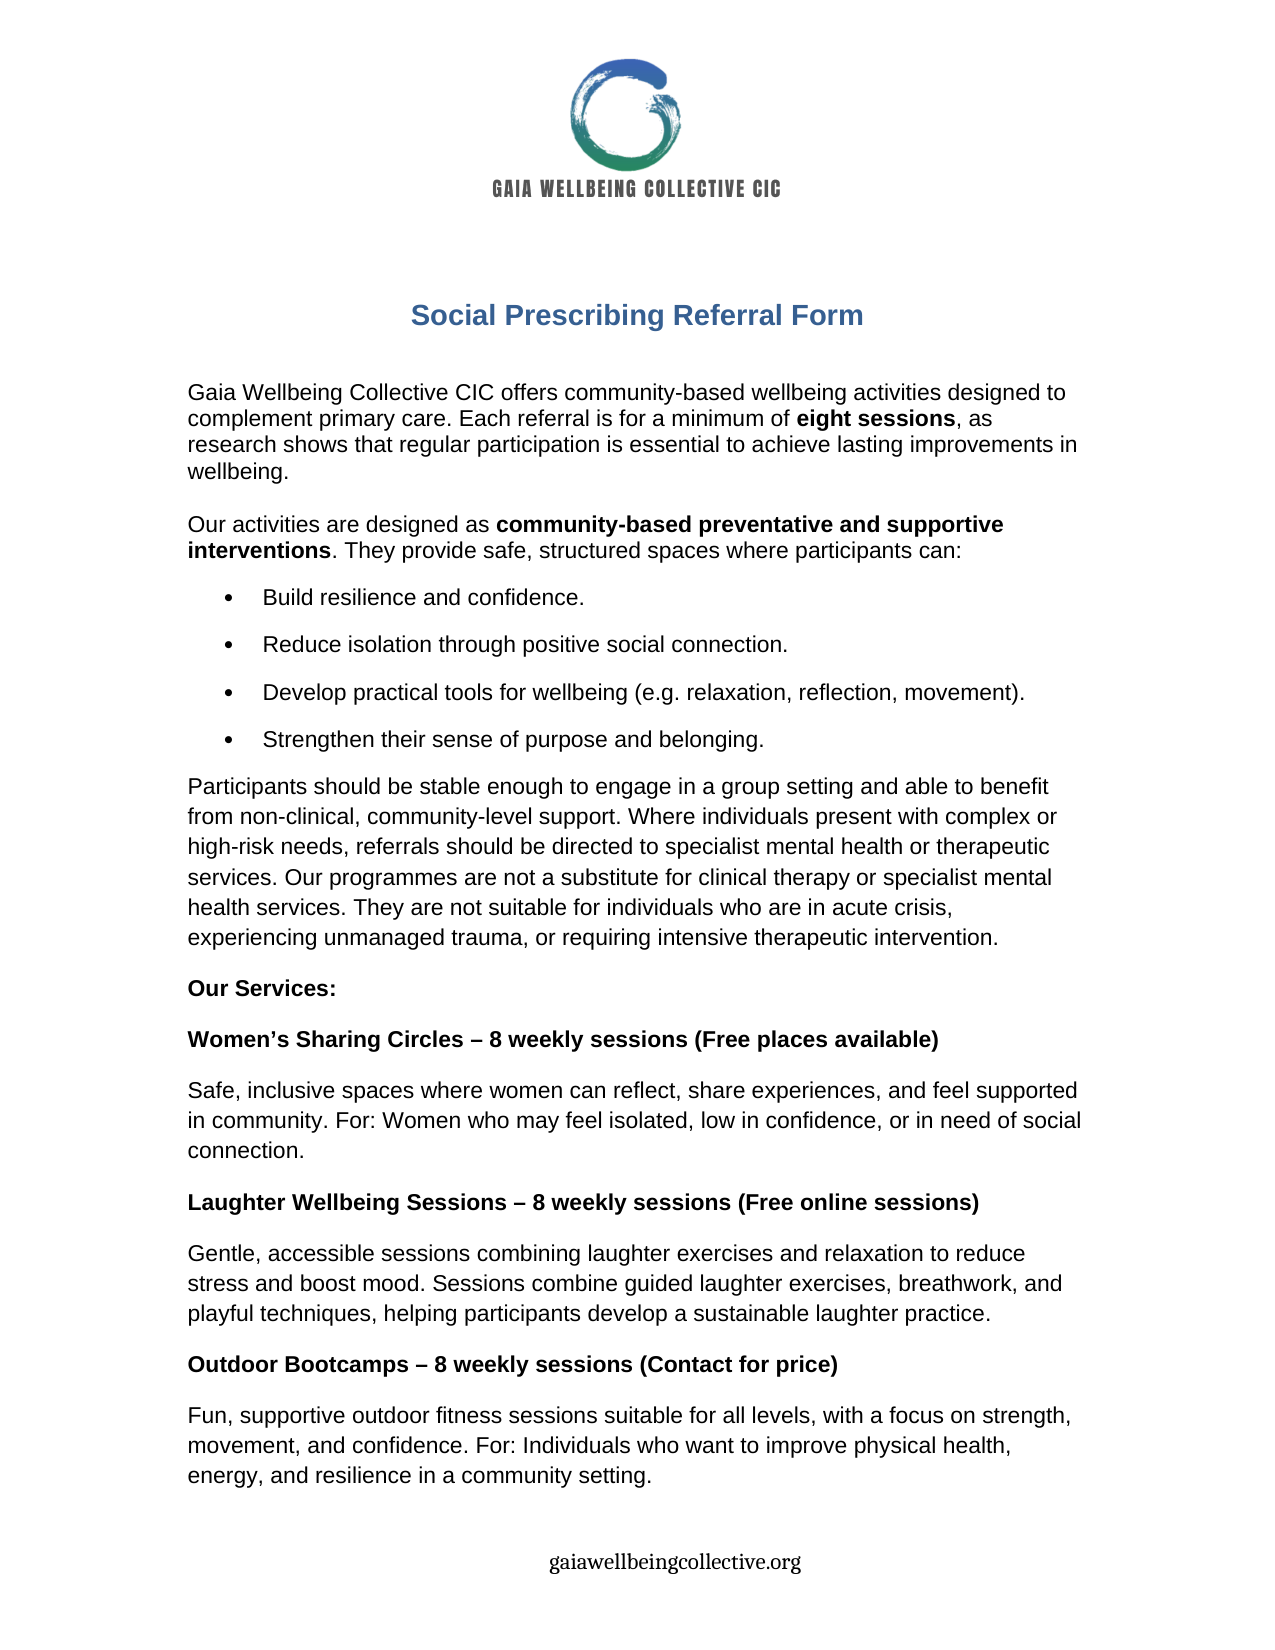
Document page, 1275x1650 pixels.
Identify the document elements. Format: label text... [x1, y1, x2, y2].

text Outdoor Bootcamps – 8 weekly sessions (Contact for price) [187, 1351, 1087, 1377]
text Participants should be stable enough to engage in a group setting and able to benefit from non-clinical, community-level support. Where individuals present with complex or high-risk needs, referrals should be directed to specialist mental health or therapeutic services. Our programmes are not a substitute for clinical therapy or specialist mental health services. They are not suitable for individuals who are in acute crisis, experiencing unmanaged trauma, or requiring intensive therapeutic intervention. [187, 773, 1087, 950]
list Develop practical tools for wellbeing (e.g. relaxation, reflection, movement). [225, 678, 1087, 705]
text Laughter Wellbeing Sessions – 8 weekly sessions (Free online sessions) [187, 1188, 1087, 1215]
text Gaia Wellbeing Collective CIC offers community-based wellbeing activities designed to complement primary care. Each referral is for a minimum of eight sessions, as research shows that regular participation is essential to achieve lasting improvements in wellbeing. Our activities are designed as community-based preventative and supportive interventions. They provide safe, structured spaces where participants can: [187, 379, 1087, 563]
list Build resilience and confidence. [225, 584, 1087, 610]
text Gentle, accessible sessions combining laughter exercises and relaxation to reduce stress and boost mood. Sessions combine guided laughter exercises, breathwork, and playful techniques, helping participants develop a sustainable laughter practice. [187, 1239, 1087, 1326]
text Fun, supportive outdoor fitness sessions suitable for all levels, with a focus on strength, movement, and confidence. For: Individuals who want to improve physical health, energy, and resilience in a community setting. [187, 1402, 1087, 1489]
list Reduce isolation through positive social connection. [225, 631, 1087, 658]
text Our Services: [187, 975, 1087, 1001]
text Women’s Sharing Circles – 8 weekly sessions (Free places available) [187, 1026, 1087, 1052]
text Safe, inclusive spaces where women can reflect, share experiences, and feel supported in community. For: Women who may feel isolated, low in confidence, or in need of social connection. [187, 1077, 1087, 1164]
subtitle Social Prescribing Referral Form [187, 298, 1087, 332]
picture [417, 0, 858, 248]
list Strengthen their sense of purpose and belonging. [225, 726, 1087, 752]
